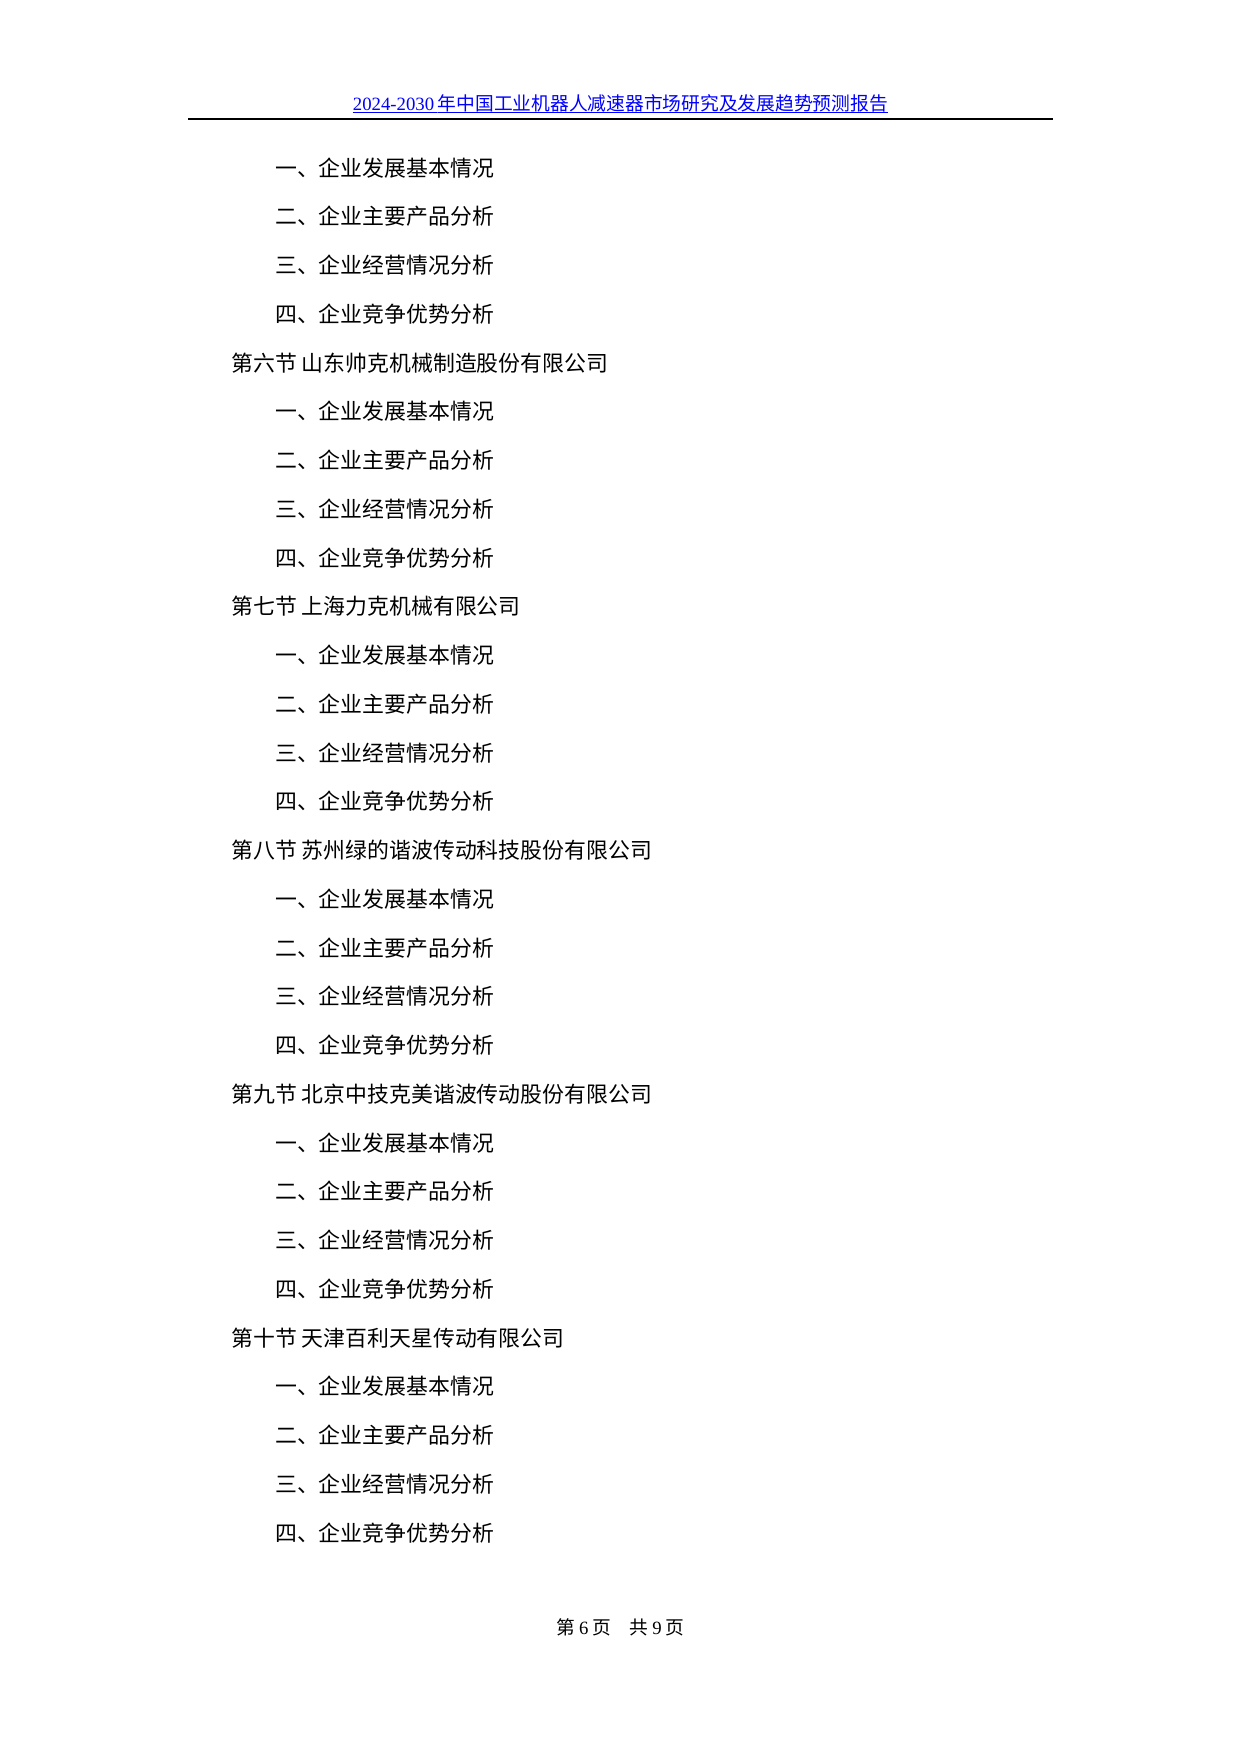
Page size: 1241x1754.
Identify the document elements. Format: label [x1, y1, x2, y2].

text [187, 150, 1053, 1548]
